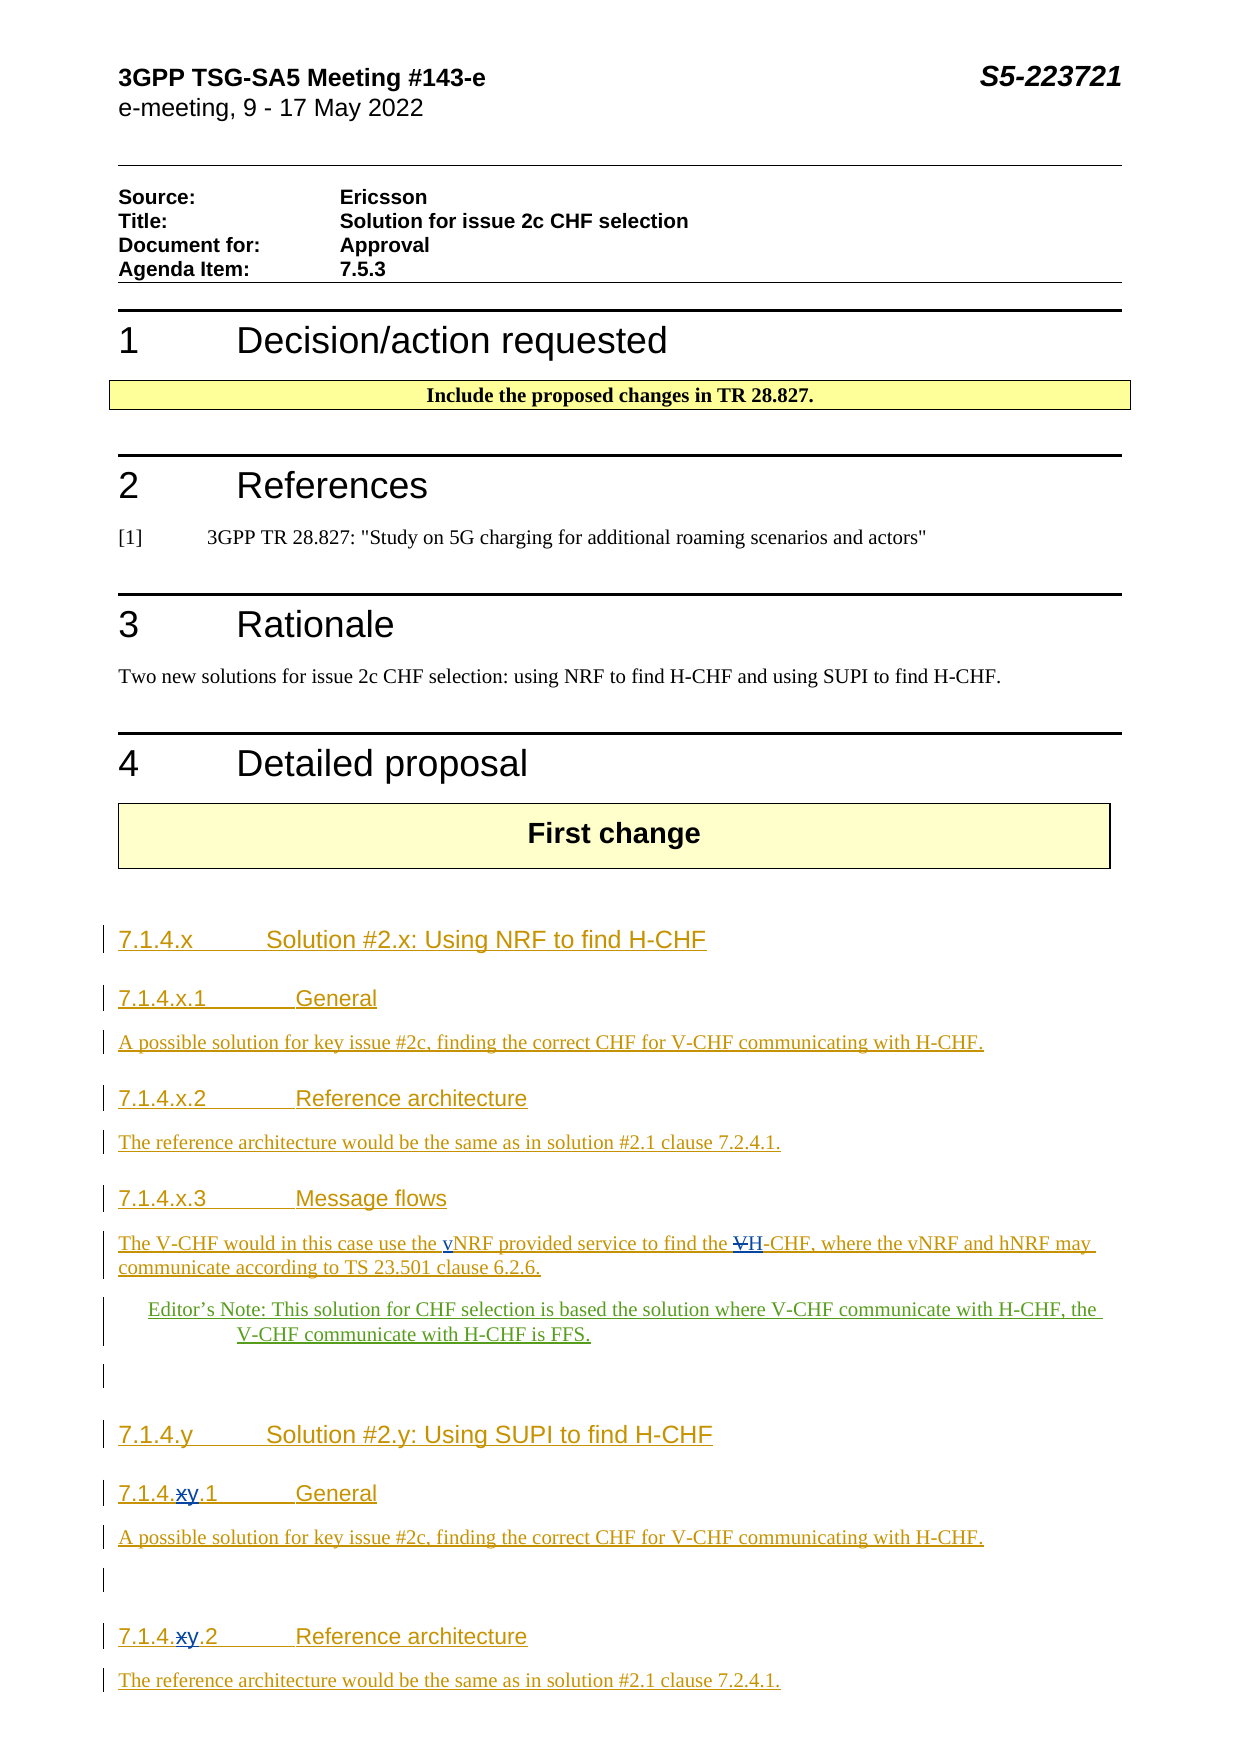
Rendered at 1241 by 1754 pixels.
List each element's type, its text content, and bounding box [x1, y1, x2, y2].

text Agenda Item: 7.5.3 [118, 256, 1122, 282]
table_header First change [119, 804, 1109, 868]
text Include the proposed changes in TR 28.827. [110, 381, 1130, 409]
subtitle 1 Decision/action requested [118, 312, 1122, 361]
text Two new solutions for issue 2c CHF selection: using NRF to find H-CHF and using SUPI to find H-CHF. [118, 664, 1122, 688]
text Source: Ericsson [118, 184, 1122, 208]
text e-meeting, 9 - 17 May 2022 [118, 93, 1122, 121]
text Title: Solution for issue 2c CHF selection [118, 208, 1122, 232]
text Document for: Approval [118, 232, 1122, 256]
subtitle 4 Detailed proposal [118, 735, 1122, 784]
text [1] 3GPP TR 28.827: "Study on 5G charging for additional roaming scenarios and actors" [118, 525, 1122, 549]
subtitle 2 References [118, 457, 1122, 506]
text 3GPP TSG-SA5 Meeting #143-e S5-223721 [118, 59, 1122, 93]
subtitle 3 Rationale [118, 596, 1122, 645]
